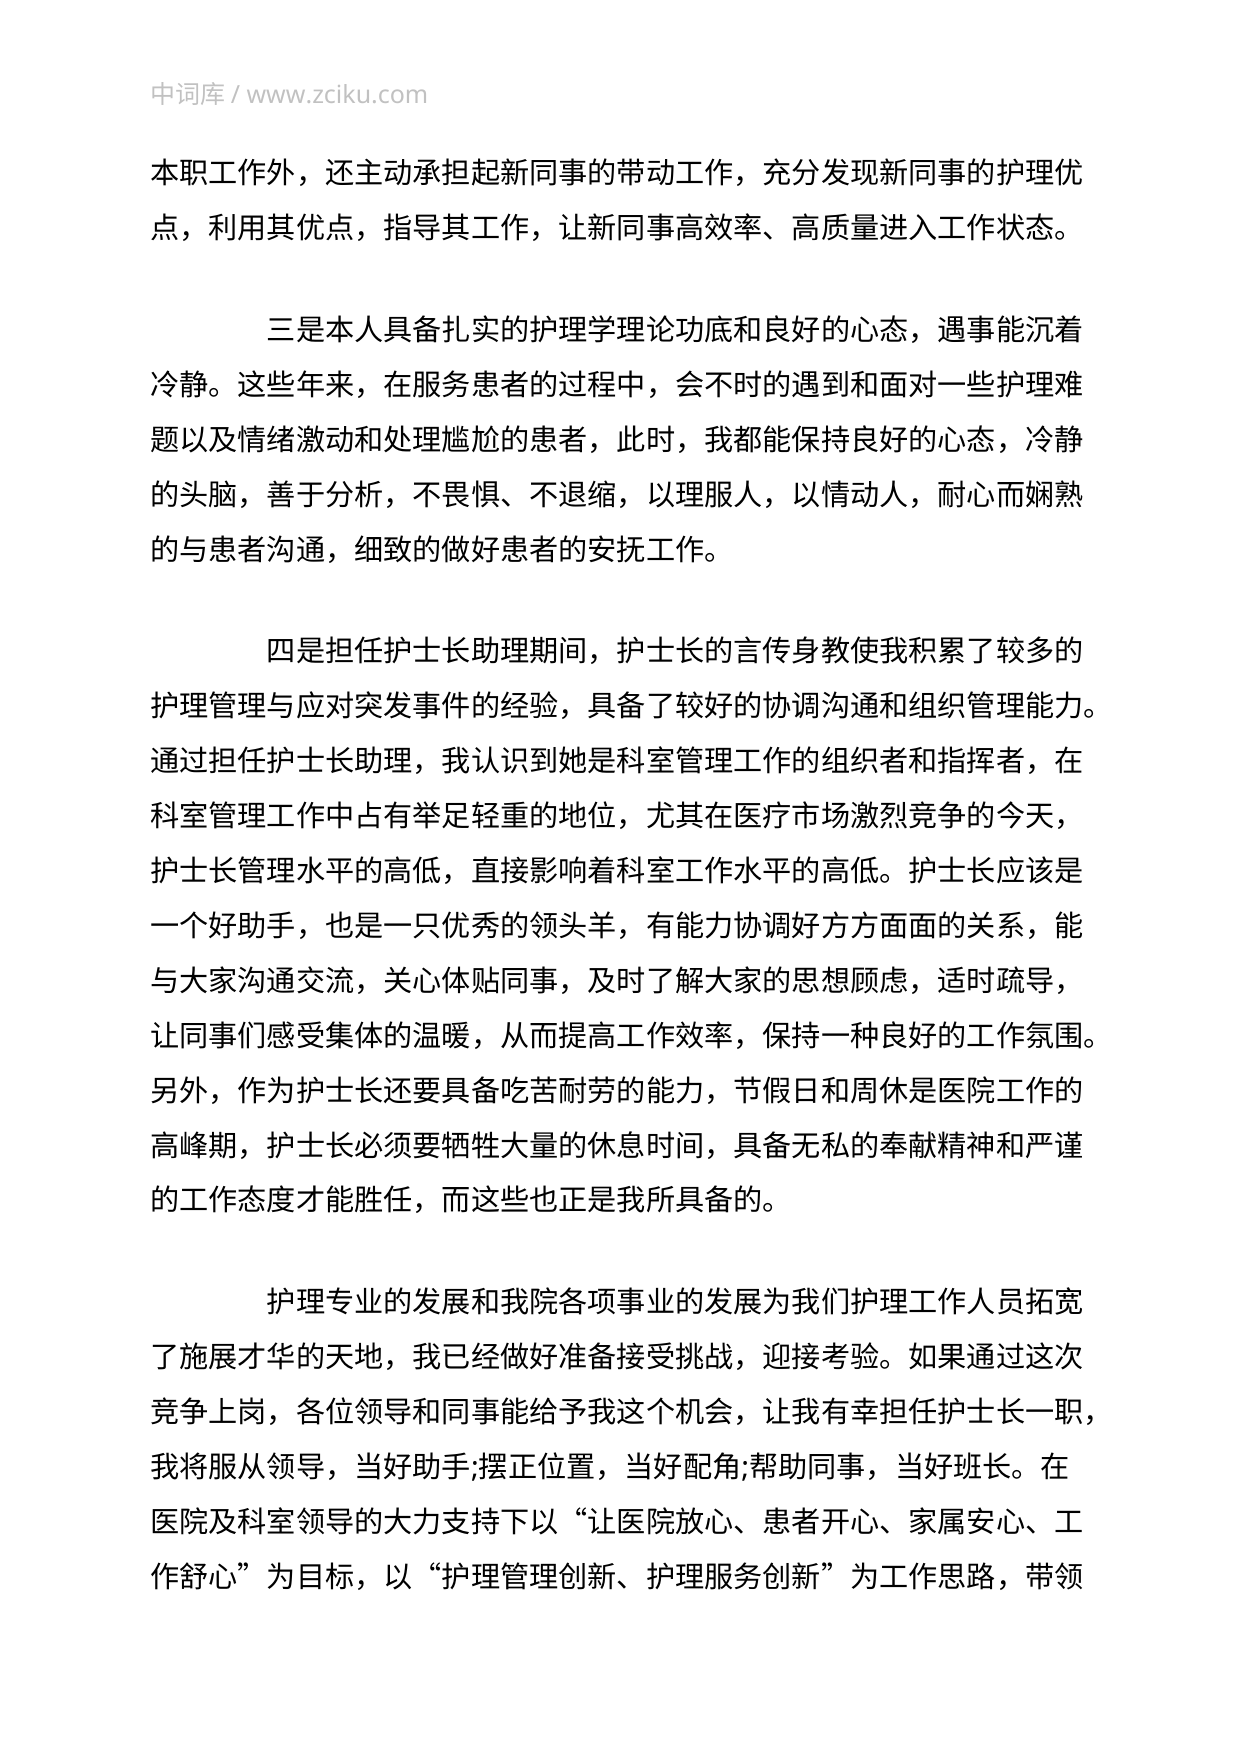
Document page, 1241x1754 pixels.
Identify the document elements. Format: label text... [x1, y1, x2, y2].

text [150, 150, 1090, 247]
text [150, 1279, 1090, 1596]
text 四是担任护士长助理期间，护士长的言传身教使我积累了较多的护理管理与应对突发事件的经验，具备了较好的协调沟通和组织管理能力。通过担任护士长助理，我认识到她是科室管理工作的组织者和指挥者，在科室管理工作中占有举足轻重的地位，尤其在医疗市场激烈竞争的今天，护士长管理水平的高低，直接影响着科室工作水平的高低。护士长应该是一个好助手，也是一只优秀的领头羊，有能力协调好方方面面的关系，能与大家沟通交流，关心体贴同事，及时了解大家的思想顾虑，适时疏导，让同事们感受集体的温暖，从而提高工作效率，保持一种良好的工作氛围。另外，作为护士长还要具备吃苦耐劳的能力，节假日和周休是医院工作的高峰期，护士长必须要牺牲大量的休息时间，具备无私的奉献精神和严谨的工作态度才能胜任，而这些也正是我所具备的。 [150, 628, 1090, 1219]
text 三是本人具备扎实的护理学理论功底和良好的心态，遇事能沉着冷静。这些年来，在服务患者的过程中，会不时的遇到和面对一些护理难题以及情绪激动和处理尴尬的患者，此时，我都能保持良好的心态，冷静的头脑，善于分析，不畏惧、不退缩，以理服人，以情动人，耐心而娴熟的与患者沟通，细致的做好患者的安抚工作。 [150, 307, 1090, 568]
